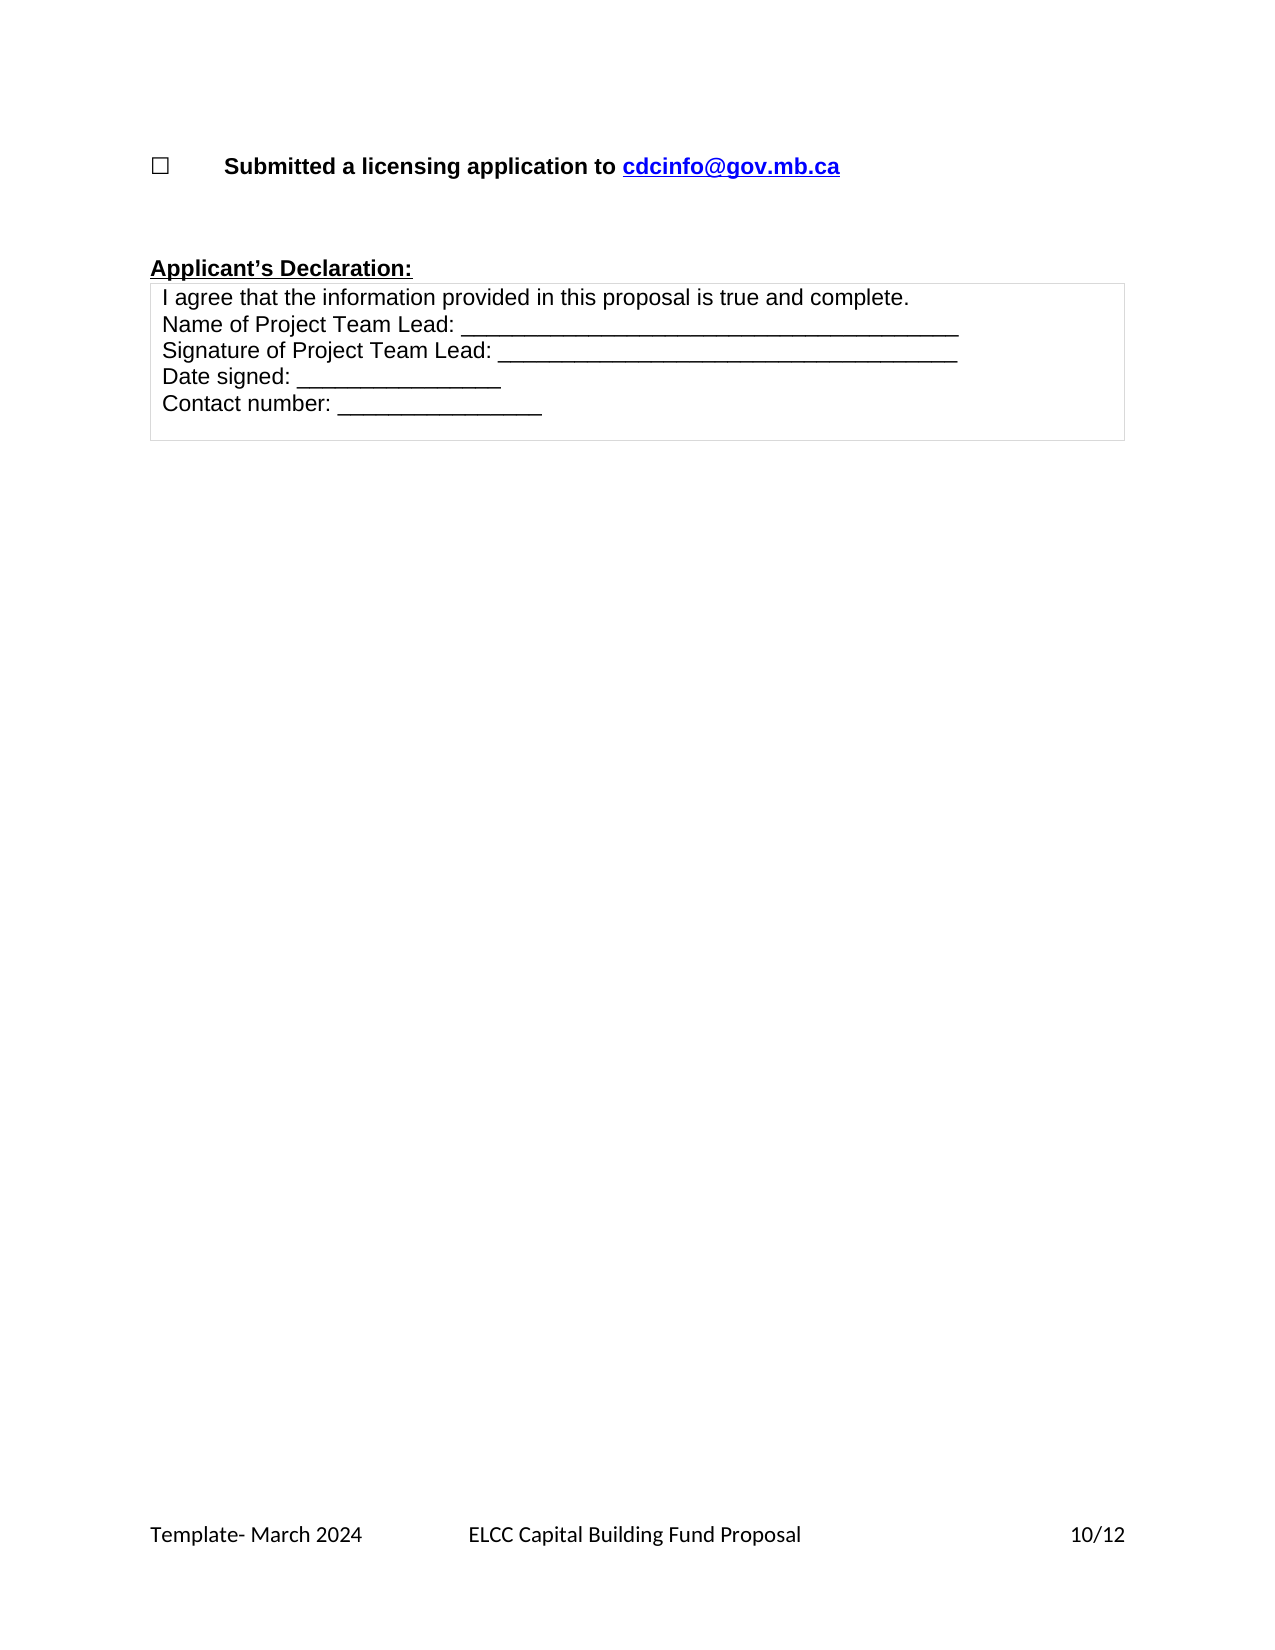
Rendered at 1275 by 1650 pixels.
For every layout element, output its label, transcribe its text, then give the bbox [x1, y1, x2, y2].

text Submitted a licensing application to cdcinfo@gov.mb.ca [150, 150, 1125, 181]
table_header I agree that the information provided in this proposal is true and complete. Name of Project Team Lead: _______________________________________ Signature of Project Team Lead: ____________________________________ Date signed: ________________ Contact number: ________________ [151, 284, 1124, 440]
text Applicant’s Declaration: [150, 255, 1125, 281]
